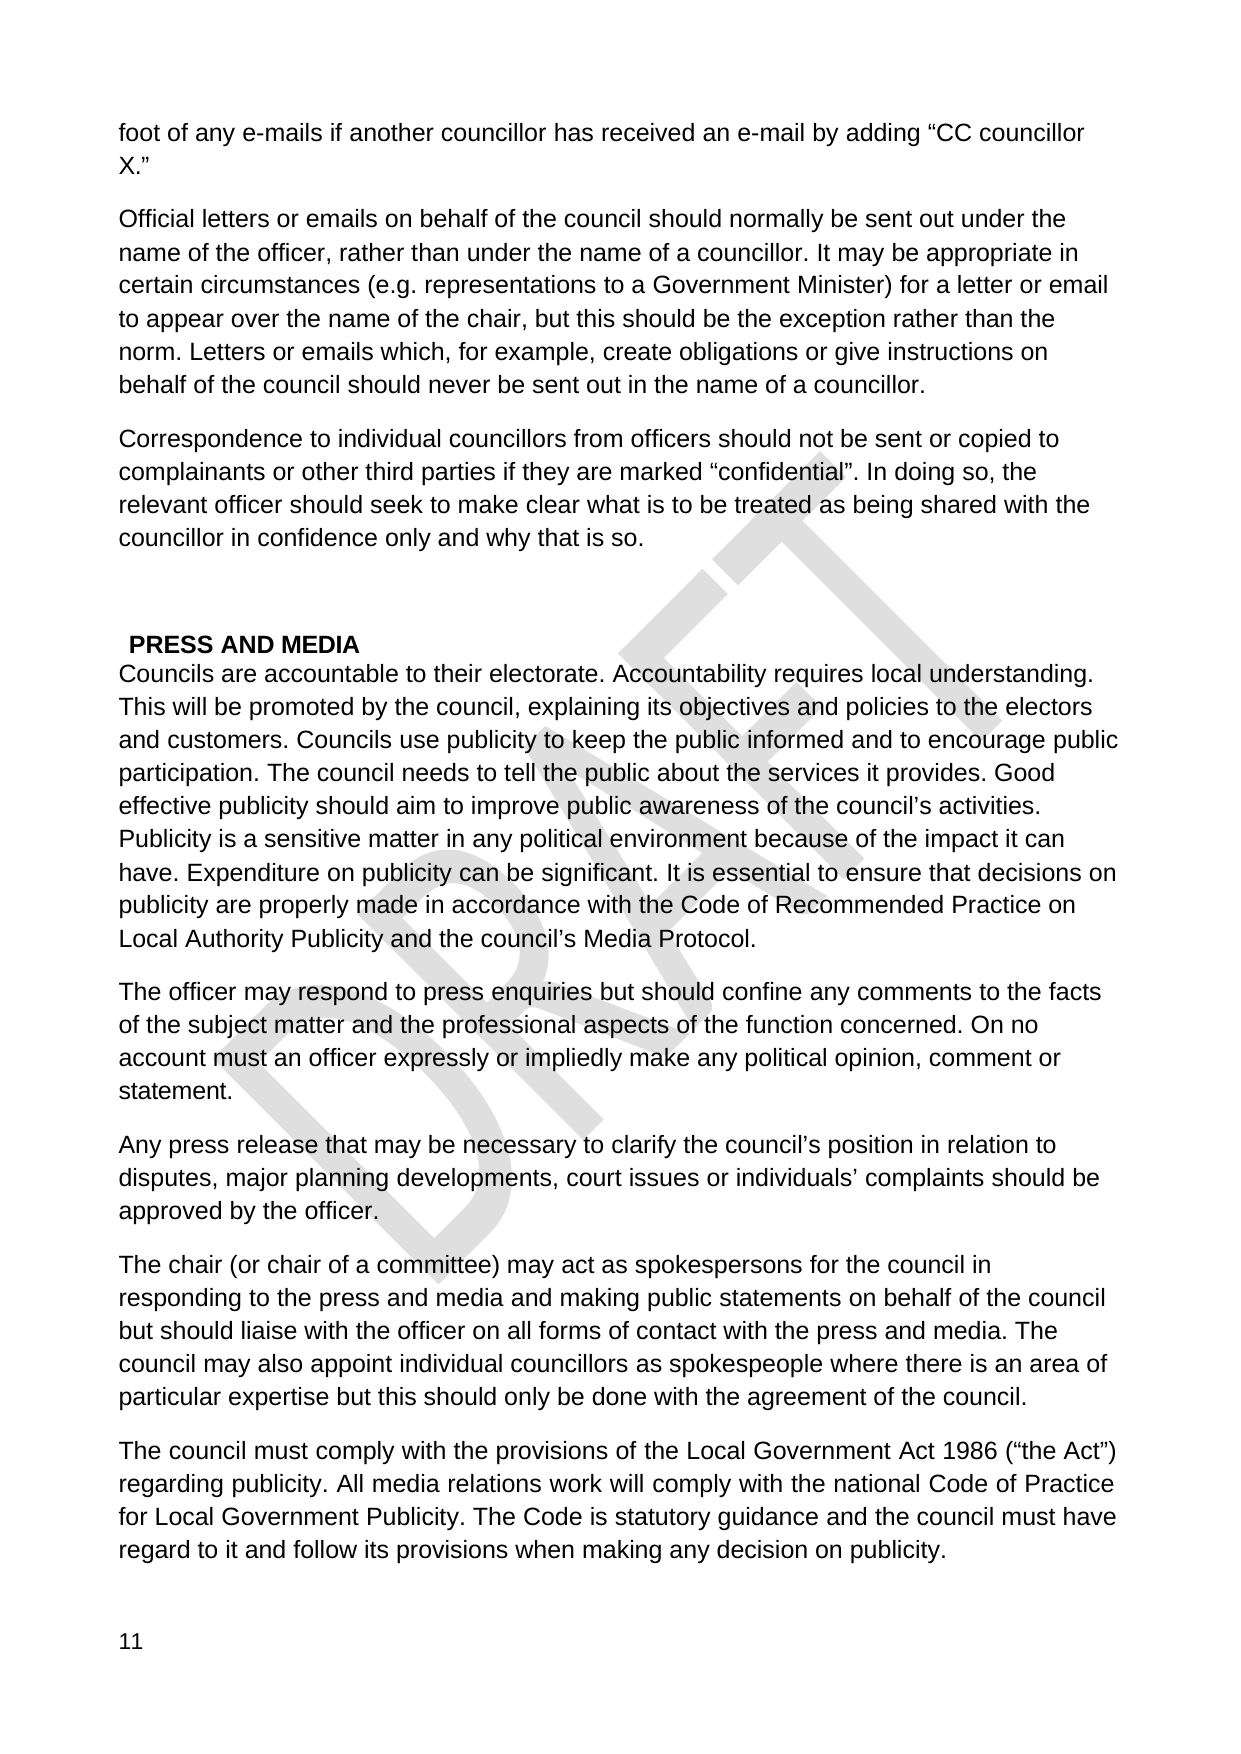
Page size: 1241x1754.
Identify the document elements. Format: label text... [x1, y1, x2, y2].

text The officer may respond to press enquiries but should confine any comments to the facts of the subject matter and the professional aspects of the function concerned. On no account must an officer expressly or impliedly make any political opinion, comment or statement. [118, 977, 1115, 1105]
text The chair (or chair of a committee) may act as spokespersons for the council in responding to the press and media and making public statements on behalf of the council but should liaise with the officer on all forms of contact with the press and media. The council may also appoint individual councillors as spokespeople where there is an area of particular expertise but this should only be done with the agreement of the council. [118, 1250, 1109, 1411]
subtitle PRESS AND MEDIA [129, 630, 1153, 659]
text foot of any e-mails if another councillor has received an e-mail by adding “CC councillor X.” [118, 118, 1109, 179]
text Councils are accountable to their electorate. Accountability requires local understanding. This will be promoted by the council, explaining its objectives and policies to the electors and customers. Councils use publicity to keep the public informed and to encourage public participation. The council needs to tell the public about the services it provides. Good effective publicity should aim to improve public awareness of the council’s activities. [118, 659, 1121, 820]
text The council must comply with the provisions of the Local Government Act 1986 (“the Act”) regarding publicity. All media relations work will comply with the national Code of Practice for Local Government Publicity. The Code is statutory guidance and the council must have regard to it and follow its provisions when making any decision on publicity. [118, 1436, 1117, 1564]
text Any press release that may be necessary to clarify the council’s position in relation to disputes, major planning developments, court issues or individuals’ complaints should be approved by the officer. [118, 1130, 1153, 1225]
text Publicity is a sensitive matter in any political environment because of the impact it can have. Expenditure on publicity can be significant. It is essential to ensure that decisions on publicity are properly made in accordance with the Code of Recommended Practice on Local Authority Publicity and the council’s Media Protocol. [118, 824, 1124, 952]
text Correspondence to individual councillors from officers should not be sent or copied to complainants or other third parties if they are marked “confidential”. In doing so, the relevant officer should seek to make clear what is to be treated as being shared with the councillor in confidence only and why that is so. [118, 424, 1115, 551]
text Official letters or emails on behalf of the council should normally be sent out under the name of the officer, rather than under the name of a councillor. It may be appropriate in certain circumstances (e.g. representations to a Government Minister) for a letter or email to appear over the name of the chair, but this should be the exception rather than the norm. Letters or emails which, for example, create obligations or give instructions on behalf of the council should never be sent out in the name of a councillor. [118, 204, 1115, 398]
